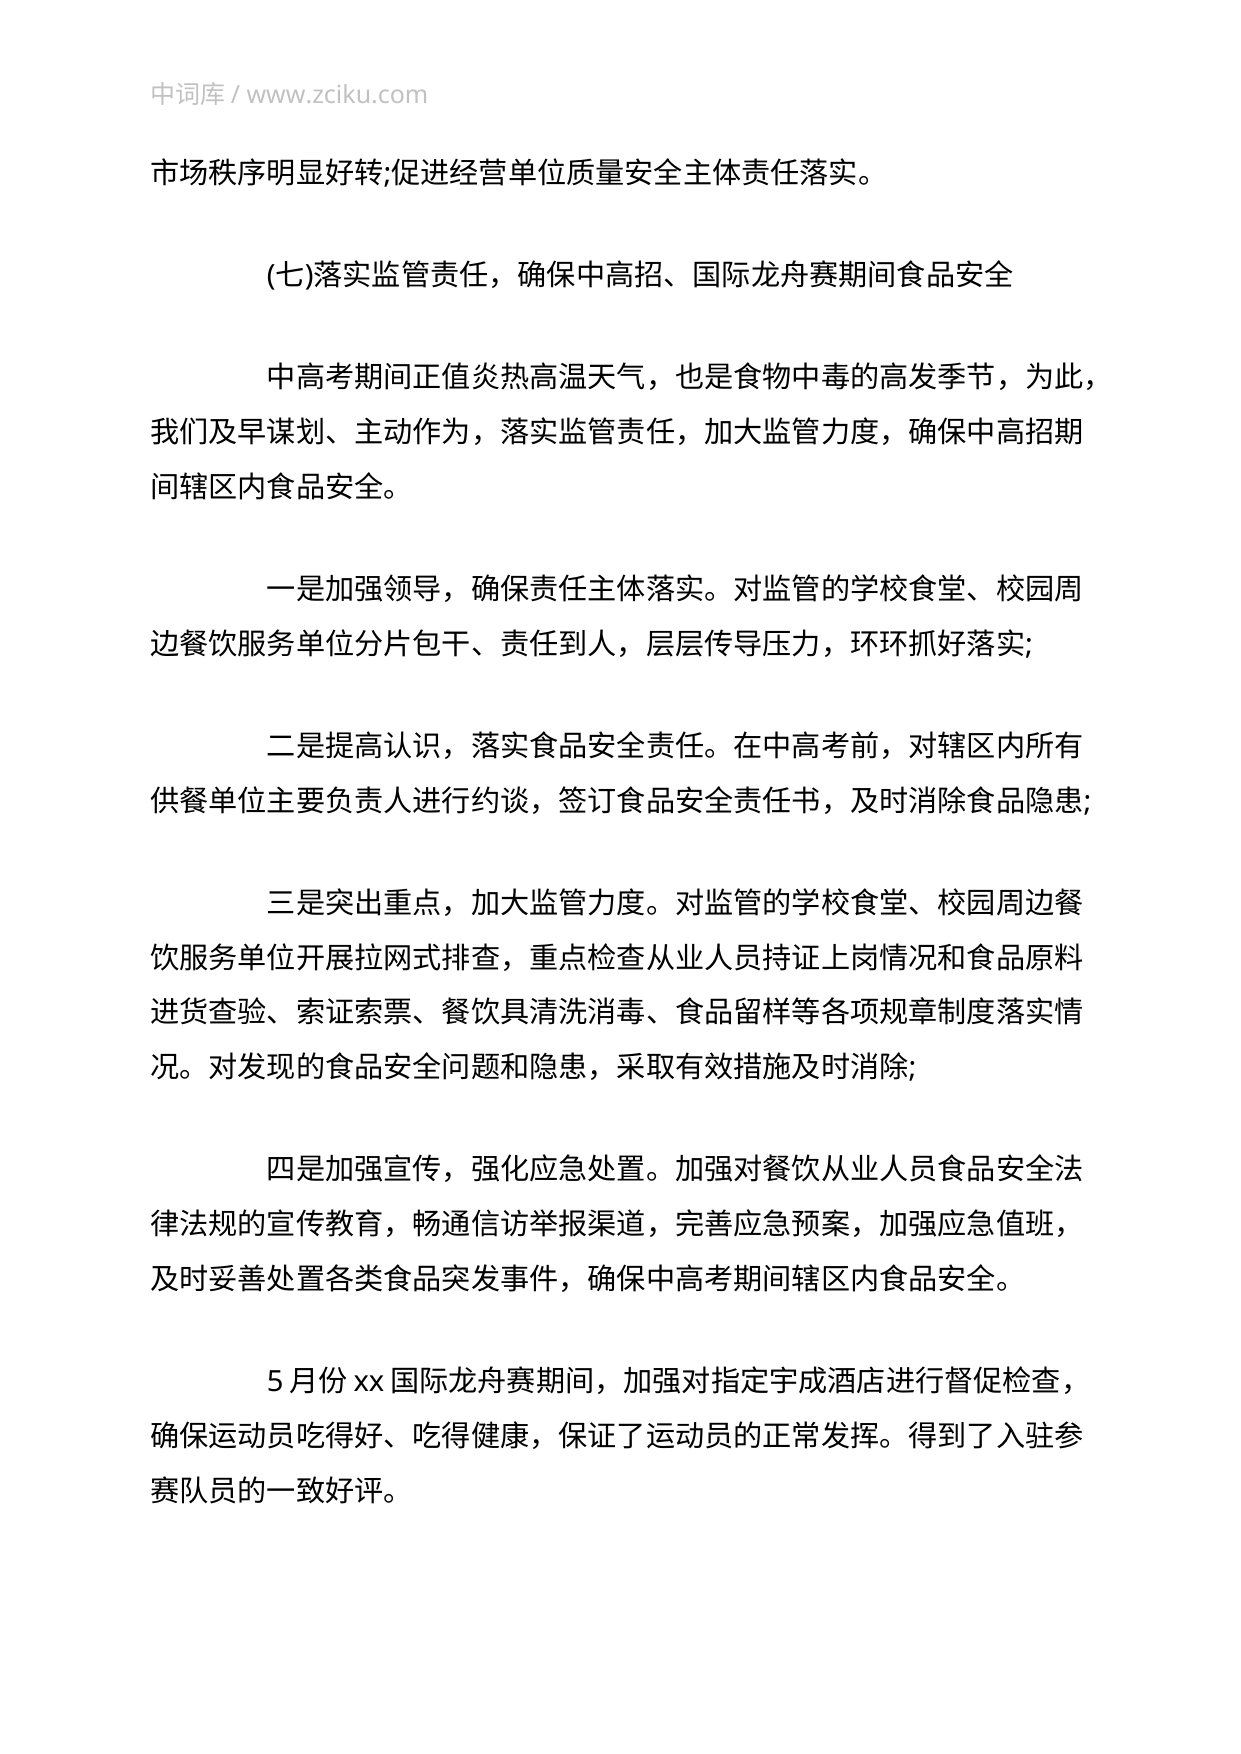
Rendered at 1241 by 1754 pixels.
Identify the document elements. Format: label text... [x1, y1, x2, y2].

text 5月份xx国际龙舟赛期间，加强对指定宇成酒店进行督促检查，确保运动员吃得好、吃得健康，保证了运动员的正常发挥。得到了入驻参赛队员的一致好评。 [150, 1357, 1090, 1510]
text 一是加强领导，确保责任主体落实。对监管的学校食堂、校园周边餐饮服务单位分片包干、责任到人，层层传导压力，环环抓好落实; [150, 566, 1090, 663]
text 二是提高认识，落实食品安全责任。在中高考前，对辖区内所有供餐单位主要负责人进行约谈，签订食品安全责任书，及时消除食品隐患; [150, 722, 1090, 820]
text 三是突出重点，加大监管力度。对监管的学校食堂、校园周边餐饮服务单位开展拉网式排查，重点检查从业人员持证上岗情况和食品原料进货查验、索证索票、餐饮具清洗消毒、食品留样等各项规章制度落实情况。对发现的食品安全问题和隐患，采取有效措施及时消除; [150, 879, 1090, 1086]
text (七)落实监管责任，确保中高招、国际龙舟赛期间食品安全 [150, 252, 1090, 294]
text 四是加强宣传，强化应急处置。加强对餐饮从业人员食品安全法律法规的宣传教育，畅通信访举报渠道，完善应急预案，加强应急值班，及时妥善处置各类食品突发事件，确保中高考期间辖区内食品安全。 [150, 1146, 1090, 1298]
text 中高考期间正值炎热高温天气，也是食物中毒的高发季节，为此，我们及早谋划、主动作为，落实监管责任，加大监管力度，确保中高招期间辖区内食品安全。 [150, 354, 1090, 506]
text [150, 150, 1090, 192]
